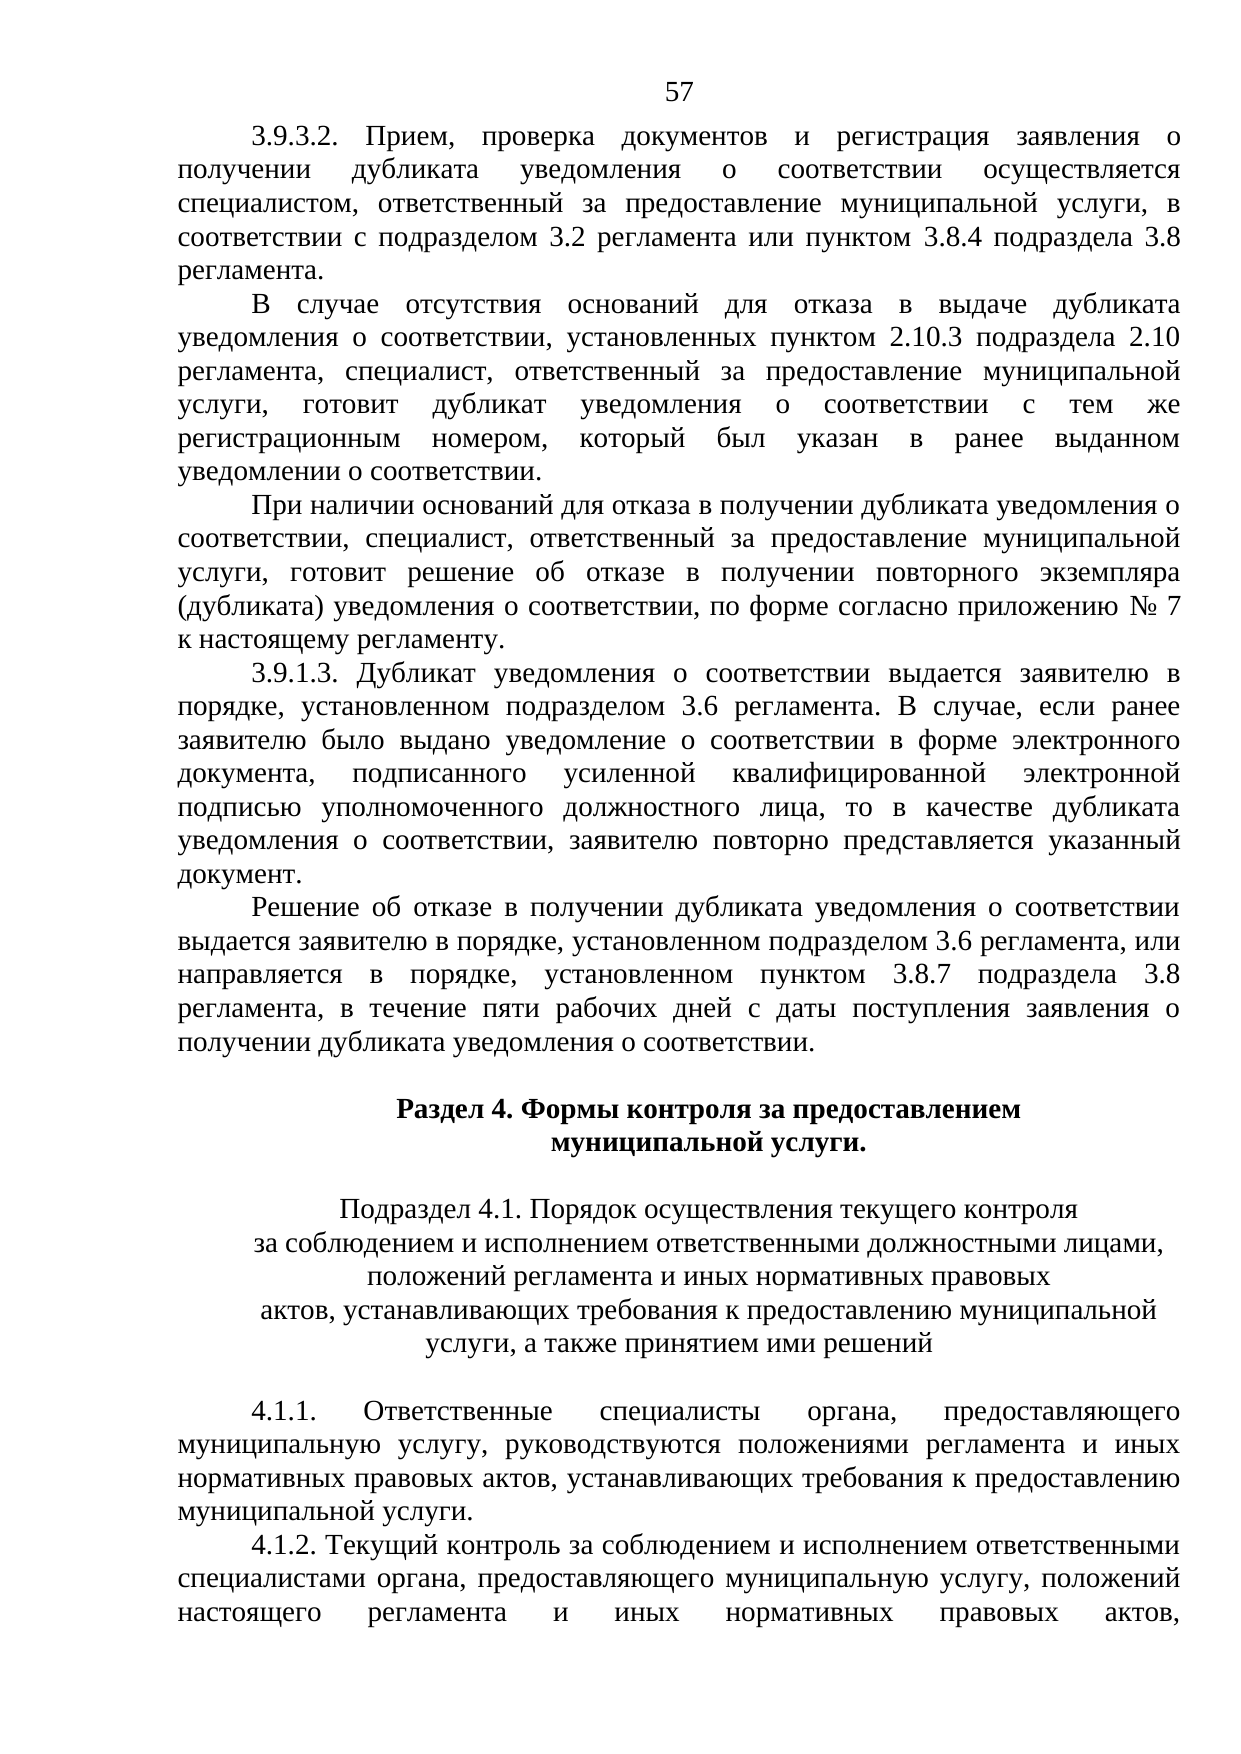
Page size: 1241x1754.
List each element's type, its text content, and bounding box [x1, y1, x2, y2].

text за соблюдением и исполнением ответственными должностными лицами, [177, 1225, 1181, 1258]
text 4.1.1. Ответственные специалисты органа, предоставляющего муниципальную услугу, руководствуются положениями регламента и иных нормативных правовых актов, устанавливающих требования к предоставлению муниципальной услуги. [177, 1393, 1181, 1527]
text При наличии оснований для отказа в получении дубликата уведомления о соответствии, специалист, ответственный за предоставление муниципальной услуги, готовит решение об отказе в получении повторного экземпляра (дубликата) уведомления о соответствии, по форме согласно приложению № 7 к настоящему регламенту. [177, 487, 1181, 655]
text 3.9.1.3. Дубликат уведомления о соответствии выдается заявителю в порядке, установленном подразделом 3.6 регламента. В случае, если ранее заявителю было выдано уведомление о соответствии в форме электронного документа, подписанного усиленной квалифицированной электронной подписью уполномоченного должностного лица, то в качестве дубликата уведомления о соответствии, заявителю повторно представляется указанный документ. [177, 655, 1181, 889]
text 3.9.3.2. Прием, проверка документов и регистрация заявления о получении дубликата уведомления о соответствии осуществляется специалистом, ответственный за предоставление муниципальной услуги, в соответствии с подразделом 3.2 регламента или пунктом 3.8.4 подраздела 3.8 регламента. [177, 118, 1181, 286]
text актов, устанавливающих требования к предоставлению муниципальной услуги, а также принятием ими решений [177, 1292, 1181, 1359]
text положений регламента и иных нормативных правовых [177, 1258, 1181, 1292]
text муниципальной услуги. [177, 1124, 1181, 1158]
text Раздел 4. Формы контроля за предоставлением [177, 1091, 1181, 1124]
text Подраздел 4.1. Порядок осуществления текущего контроля [177, 1191, 1181, 1225]
text В случае отсутствия оснований для отказа в выдаче дубликата уведомления о соответствии, установленных пунктом 2.10.3 подраздела 2.10 регламента, специалист, ответственный за предоставление муниципальной услуги, готовит дубликат уведомления о соответствии с тем же регистрационным номером, который был указан в ранее выданном уведомлении о соответствии. [177, 286, 1181, 487]
text Решение об отказе в получении дубликата уведомления о соответствии выдается заявителю в порядке, установленном подразделом 3.6 регламента, или направляется в порядке, установленном пунктом 3.8.7 подраздела 3.8 регламента, в течение пяти рабочих дней с даты поступления заявления о получении дубликата уведомления о соответствии. [177, 889, 1181, 1057]
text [177, 1527, 1181, 1627]
